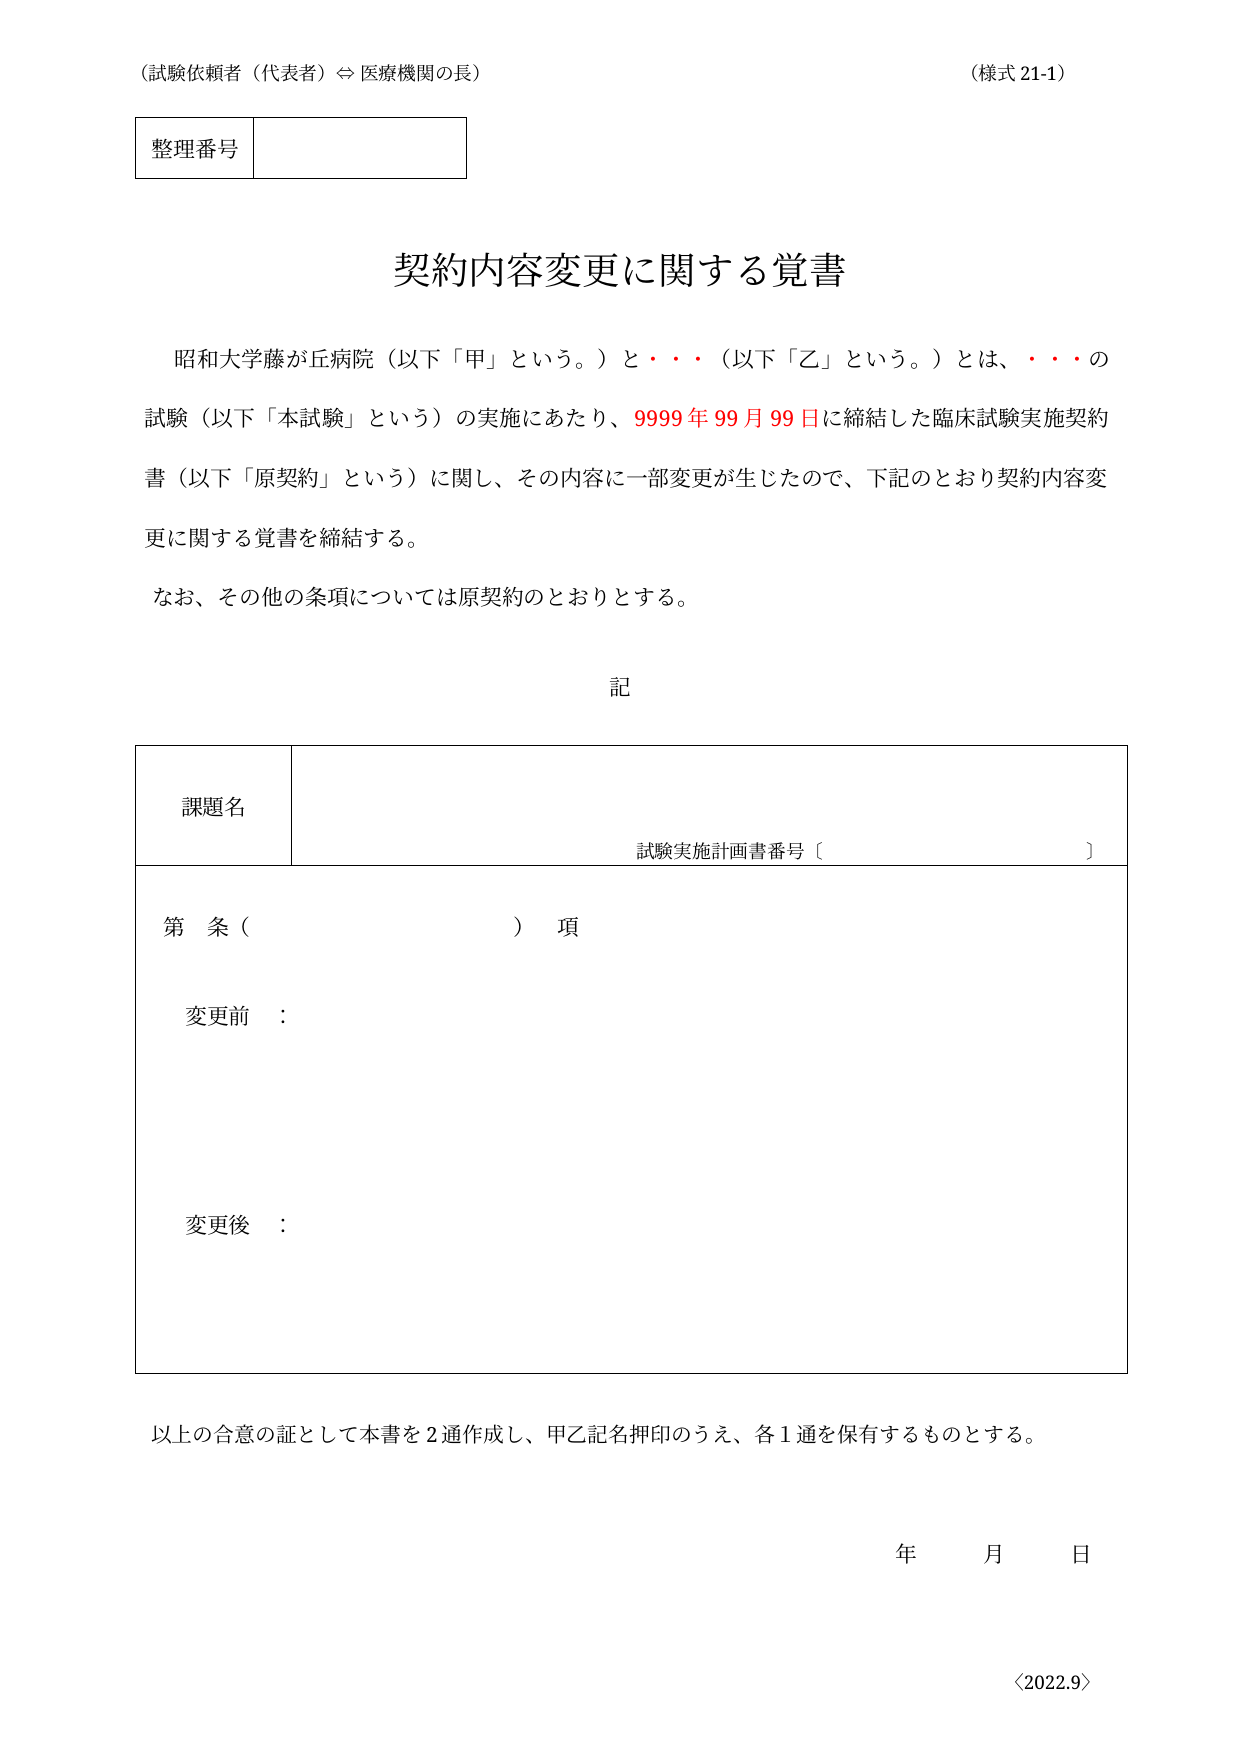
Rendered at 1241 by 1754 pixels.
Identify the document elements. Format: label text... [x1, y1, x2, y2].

table_header 整理番号 [136, 118, 253, 178]
text 年 月 日 [130, 1523, 1110, 1582]
table_cell 第 条（ ） 項 変更前 ： 変更後 ： [136, 866, 1127, 1373]
table_header 課題名 [136, 746, 291, 865]
text なお、その他の条項については原契約のとおりとする。 [130, 566, 1110, 626]
table_header 試験実施計画書番号〔 〕 [292, 746, 1127, 865]
text 記 [130, 656, 1110, 715]
text 契約内容変更に関する覚書 [130, 238, 1110, 298]
text 以上の合意の証として本書を2通作成し、甲乙記名押印のうえ、各１通を保有するものとする。 [130, 1403, 1110, 1463]
table_header [254, 118, 466, 178]
text 昭和大学藤が丘病院（以下「甲」という。）と・・・（以下「乙」という。）とは、・・・の試験（以下「本試験」という）の実施にあたり、9999年99月99日に締結した臨床試験実施契約書（以下「原契約」という）に関し、その内容に一部変更が生じたので、下記のとおり契約内容変更に関する覚書を締結する。 [130, 328, 1110, 566]
